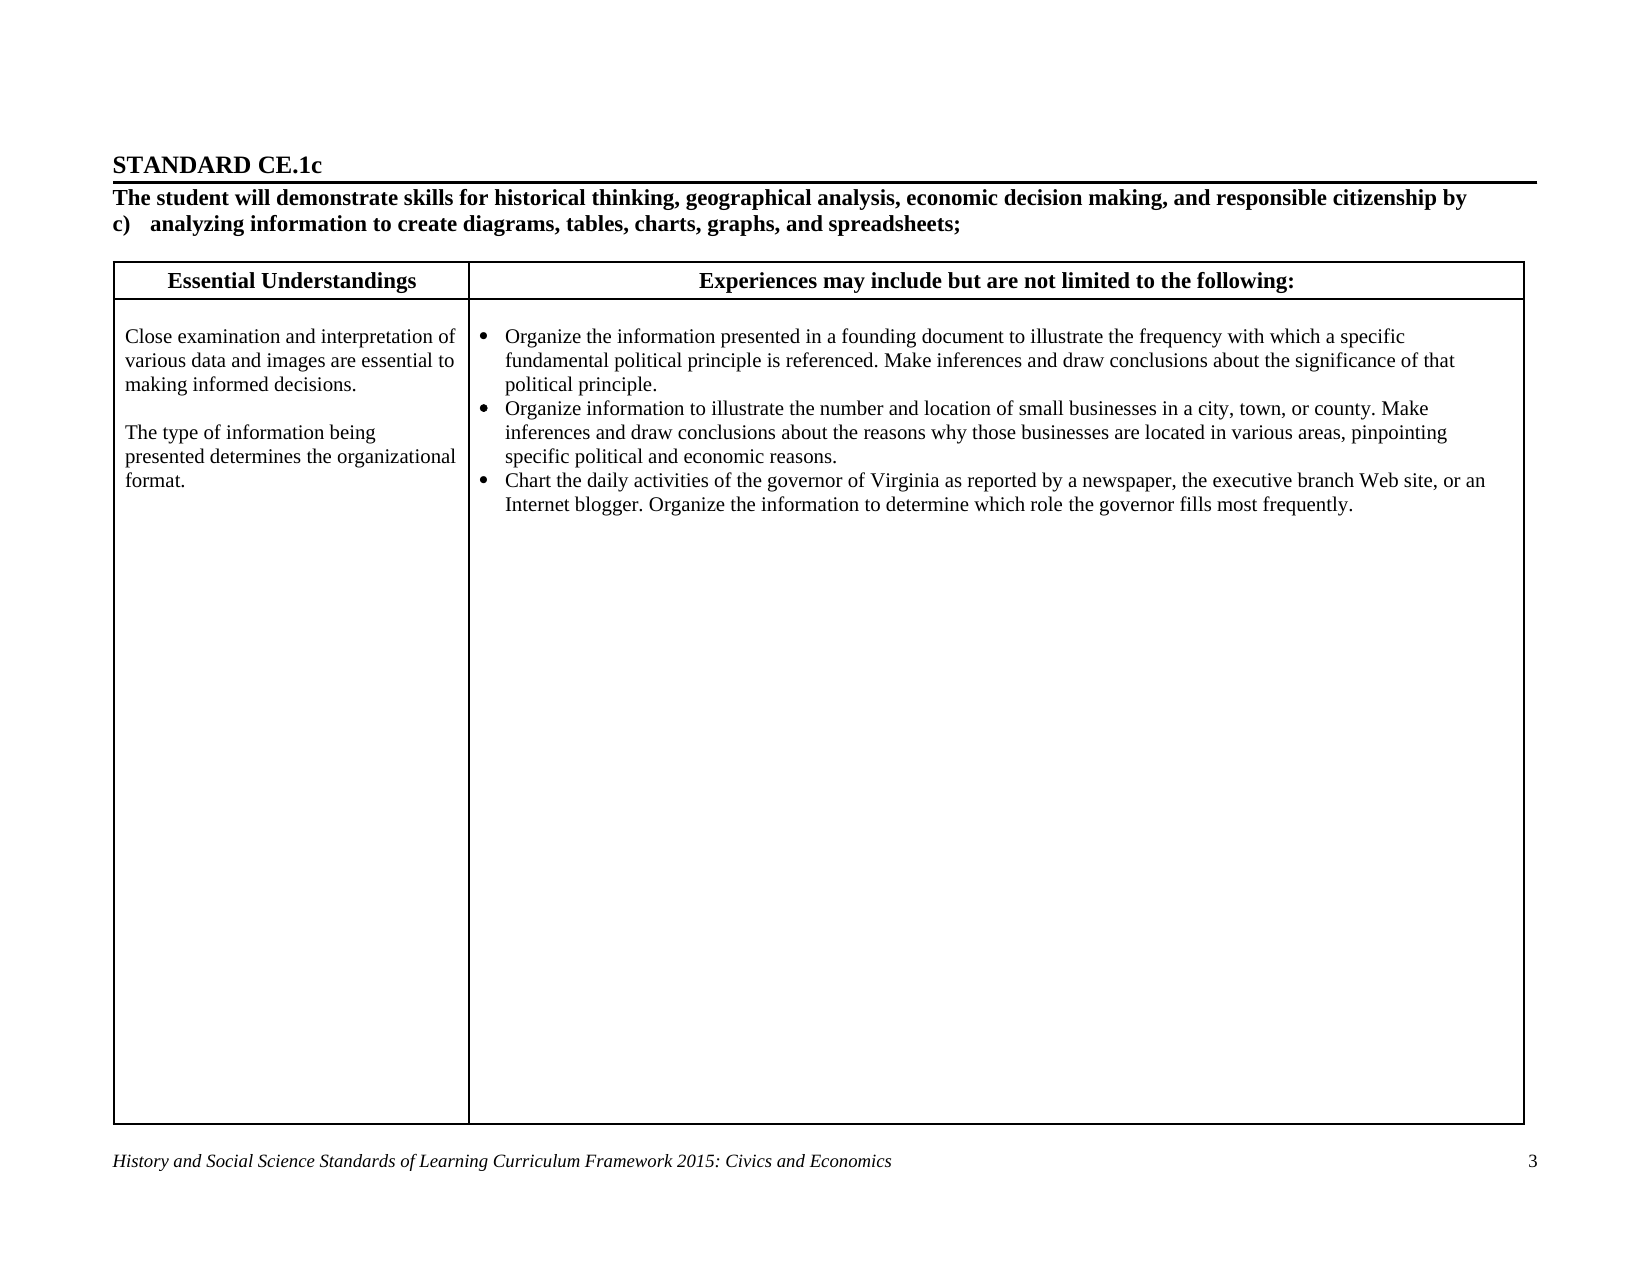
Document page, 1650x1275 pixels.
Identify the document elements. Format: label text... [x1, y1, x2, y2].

text STANDARD CE.1c [112, 150, 1537, 184]
table_header Experiences may include but are not limited to the following: [470, 263, 1523, 297]
table_cell Organize the information presented in a founding document to illustrate the frequency with which a specific fundamental political principle is referenced. Make inferences and draw conclusions about the significance of that political principle. Organize information to illustrate the number and location of small businesses in a city, town, or county. Make inferences and draw conclusions about the reasons why those businesses are located in various areas, pinpointing specific political and economic reasons. Chart the daily activities of the governor of Virginia as reported by a newspaper, the executive branch Web site, or an Internet blogger. Organize the information to determine which role the governor fills most frequently. [470, 300, 1523, 1122]
table_header Essential Understandings [115, 263, 468, 297]
list analyzing information to create diagrams, tables, charts, graphs, and spreadsheets; [112, 210, 1537, 237]
table_cell Close examination and interpretation of various data and images are essential to making informed decisions. The type of information being presented determines the organizational format. [115, 300, 468, 1122]
text The student will demonstrate skills for historical thinking, geographical analysis, economic decision making, and responsible citizenship by [112, 184, 1537, 210]
